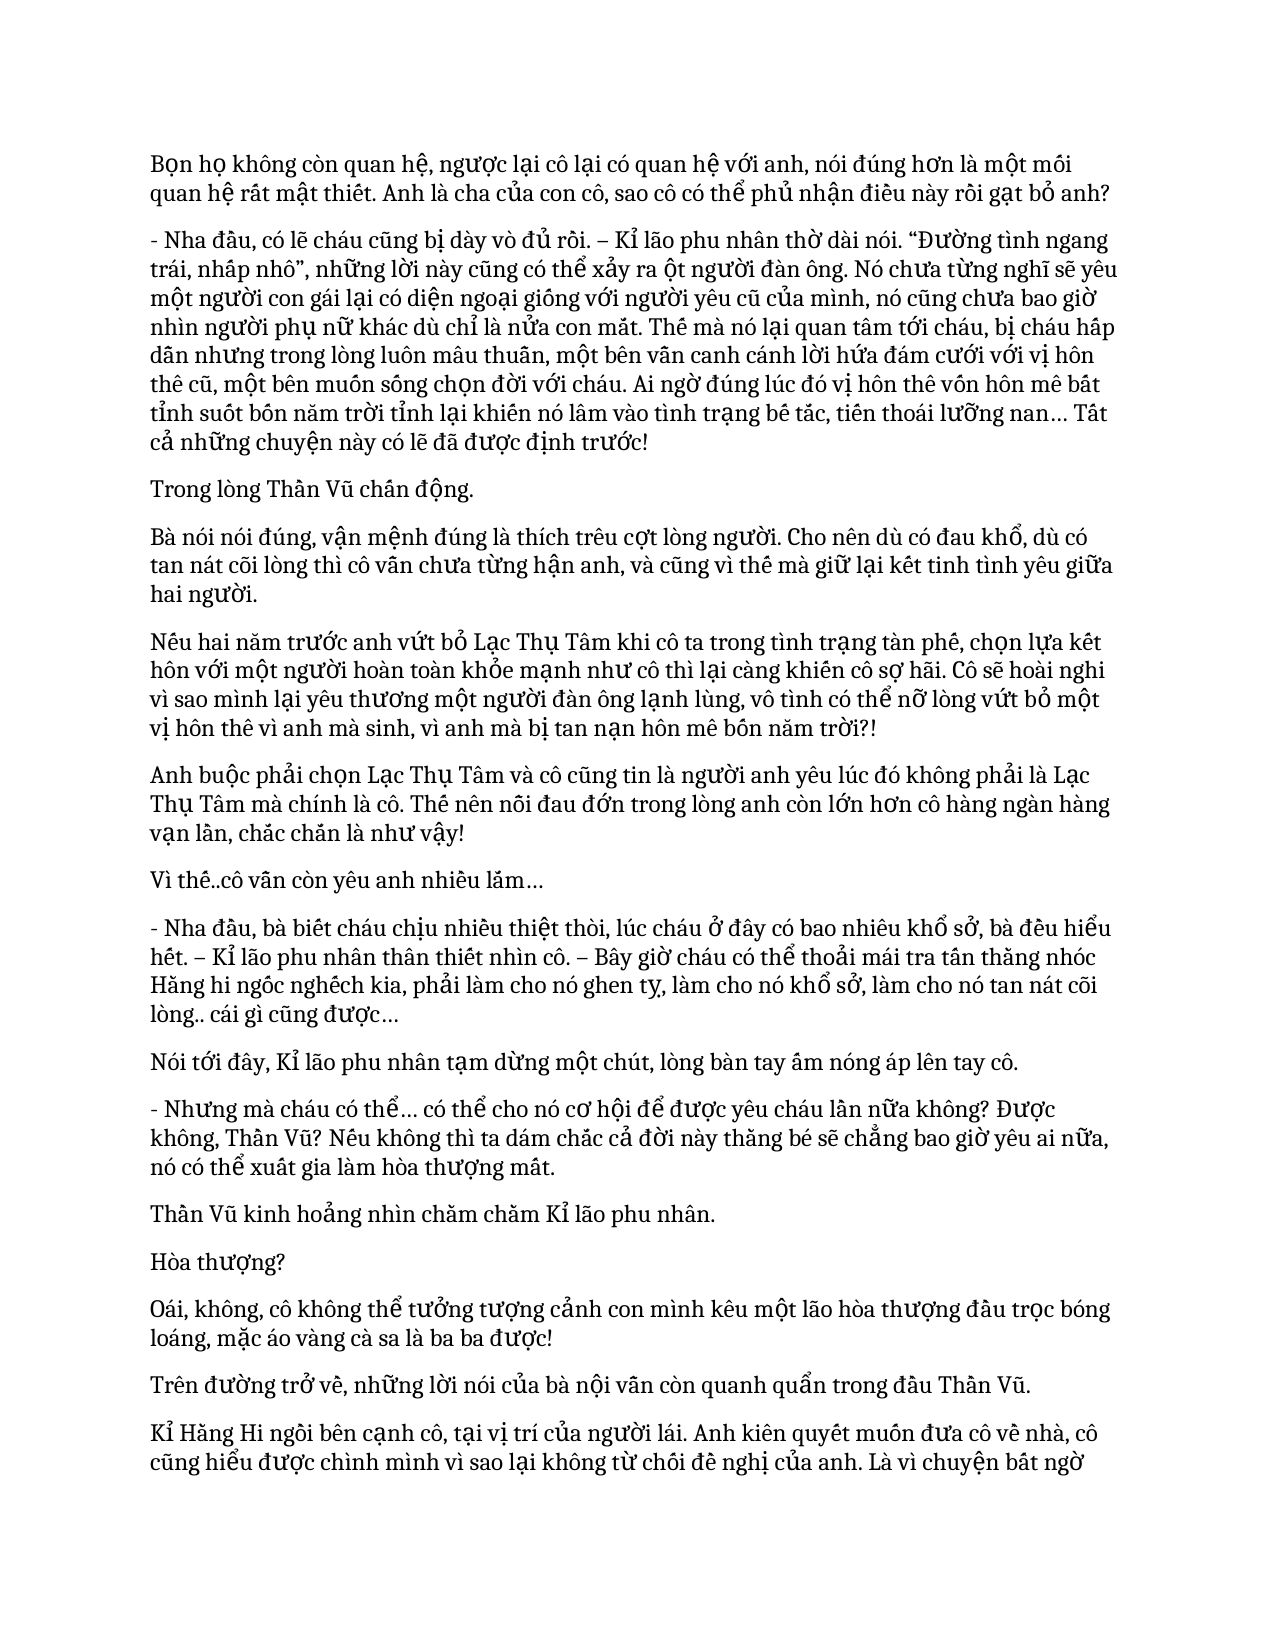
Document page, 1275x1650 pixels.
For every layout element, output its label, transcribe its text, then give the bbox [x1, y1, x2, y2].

text Bà nói nói đúng, vận mệnh đúng là thích trêu cợt lòng người. Cho nên dù có đau khổ, dù có tan nát cõi lòng thì cô vẫn chưa từng hận anh, và cũng vì thế mà giữ lại kết tinh tình yêu giữa hai người. [150, 522, 1125, 609]
text - Nha đầu, bà biết cháu chịu nhiều thiệt thòi, lúc cháu ở đây có bao nhiêu khổ sở, bà đều hiểu hết. – Kỉ lão phu nhân thân thiết nhìn cô. – Bây giờ cháu có thể thoải mái tra tấn thằng nhóc Hằng hi ngốc nghếch kia, phải làm cho nó ghen tỵ, làm cho nó khổ sở, làm cho nó tan nát cõi lòng.. cái gì cũng được… [150, 914, 1125, 1029]
text Oái, không, cô không thể tưởng tượng cảnh con mình kêu một lão hòa thượng đầu trọc bóng loáng, mặc áo vàng cà sa là ba ba được! [150, 1295, 1125, 1352]
text Anh buộc phải chọn Lạc Thụ Tâm và cô cũng tin là người anh yêu lúc đó không phải là Lạc Thụ Tâm mà chính là cô. Thế nên nỗi đau đớn trong lòng anh còn lớn hơn cô hàng ngàn hàng vạn lần, chắc chắn là như vậy! [150, 761, 1125, 847]
text Trong lòng Thần Vũ chấn động. [150, 475, 1125, 504]
text Nói tới đây, Kỉ lão phu nhân tạm dừng một chút, lòng bàn tay ấm nóng áp lên tay cô. [150, 1047, 1125, 1076]
text Nếu hai năm trước anh vứt bỏ Lạc Thụ Tâm khi cô ta trong tình trạng tàn phế, chọn lựa kết hôn với một người hoàn toàn khỏe mạnh như cô thì lại càng khiến cô sợ hãi. Cô sẽ hoài nghi vì sao mình lại yêu thương một người đàn ông lạnh lùng, vô tình có thể nỡ lòng vứt bỏ một vị hôn thê vì anh mà sinh, vì anh mà bị tan nạn hôn mê bốn năm trời?! [150, 627, 1125, 742]
text Hòa thượng? [150, 1247, 1125, 1276]
text Thần Vũ kinh hoảng nhìn chằm chằm Kỉ lão phu nhân. [150, 1200, 1125, 1229]
text - Nha đầu, có lẽ cháu cũng bị dày vò đủ rồi. – Kỉ lão phu nhân thờ dài nói. “Đường tình ngang trái, nhấp nhô”, những lời này cũng có thể xảy ra ột người đàn ông. Nó chưa từng nghĩ sẽ yêu một người con gái lại có diện ngoại giống với người yêu cũ của mình, nó cũng chưa bao giờ nhìn người phụ nữ khác dù chỉ là nửa con mắt. Thế mà nó lại quan tâm tới cháu, bị cháu hấp dẫn nhưng trong lòng luôn mâu thuẫn, một bên vẫn canh cánh lời hứa đám cưới với vị hôn thê cũ, một bên muốn sống chọn đời với cháu. Ai ngờ đúng lúc đó vị hôn thê vốn hôn mê bất tỉnh suốt bốn năm trời tỉnh lại khiến nó lâm vào tình trạng bế tắc, tiến thoái lưỡng nan… Tất cả những chuyện này có lẽ đã được định trước! [150, 226, 1125, 456]
text Trên đường trở về, những lời nói của bà nội vẫn còn quanh quẩn trong đầu Thần Vũ. [150, 1371, 1125, 1400]
text - Nhưng mà cháu có thể… có thể cho nó cơ hội để được yêu cháu lần nữa không? Được không, Thần Vũ? Nếu không thì ta dám chắc cả đời này thằng bé sẽ chẳng bao giờ yêu ai nữa, nó có thể xuất gia làm hòa thượng mất. [150, 1095, 1125, 1181]
text Vì thế..cô vẫn còn yêu anh nhiều lắm… [150, 866, 1125, 895]
text Bọn họ không còn quan hệ, ngược lại cô lại có quan hệ với anh, nói đúng hơn là một mối quan hệ rất mật thiết. Anh là cha của con cô, sao cô có thể phủ nhận điều này rồi gạt bỏ anh? [150, 150, 1125, 207]
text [150, 1419, 1125, 1476]
